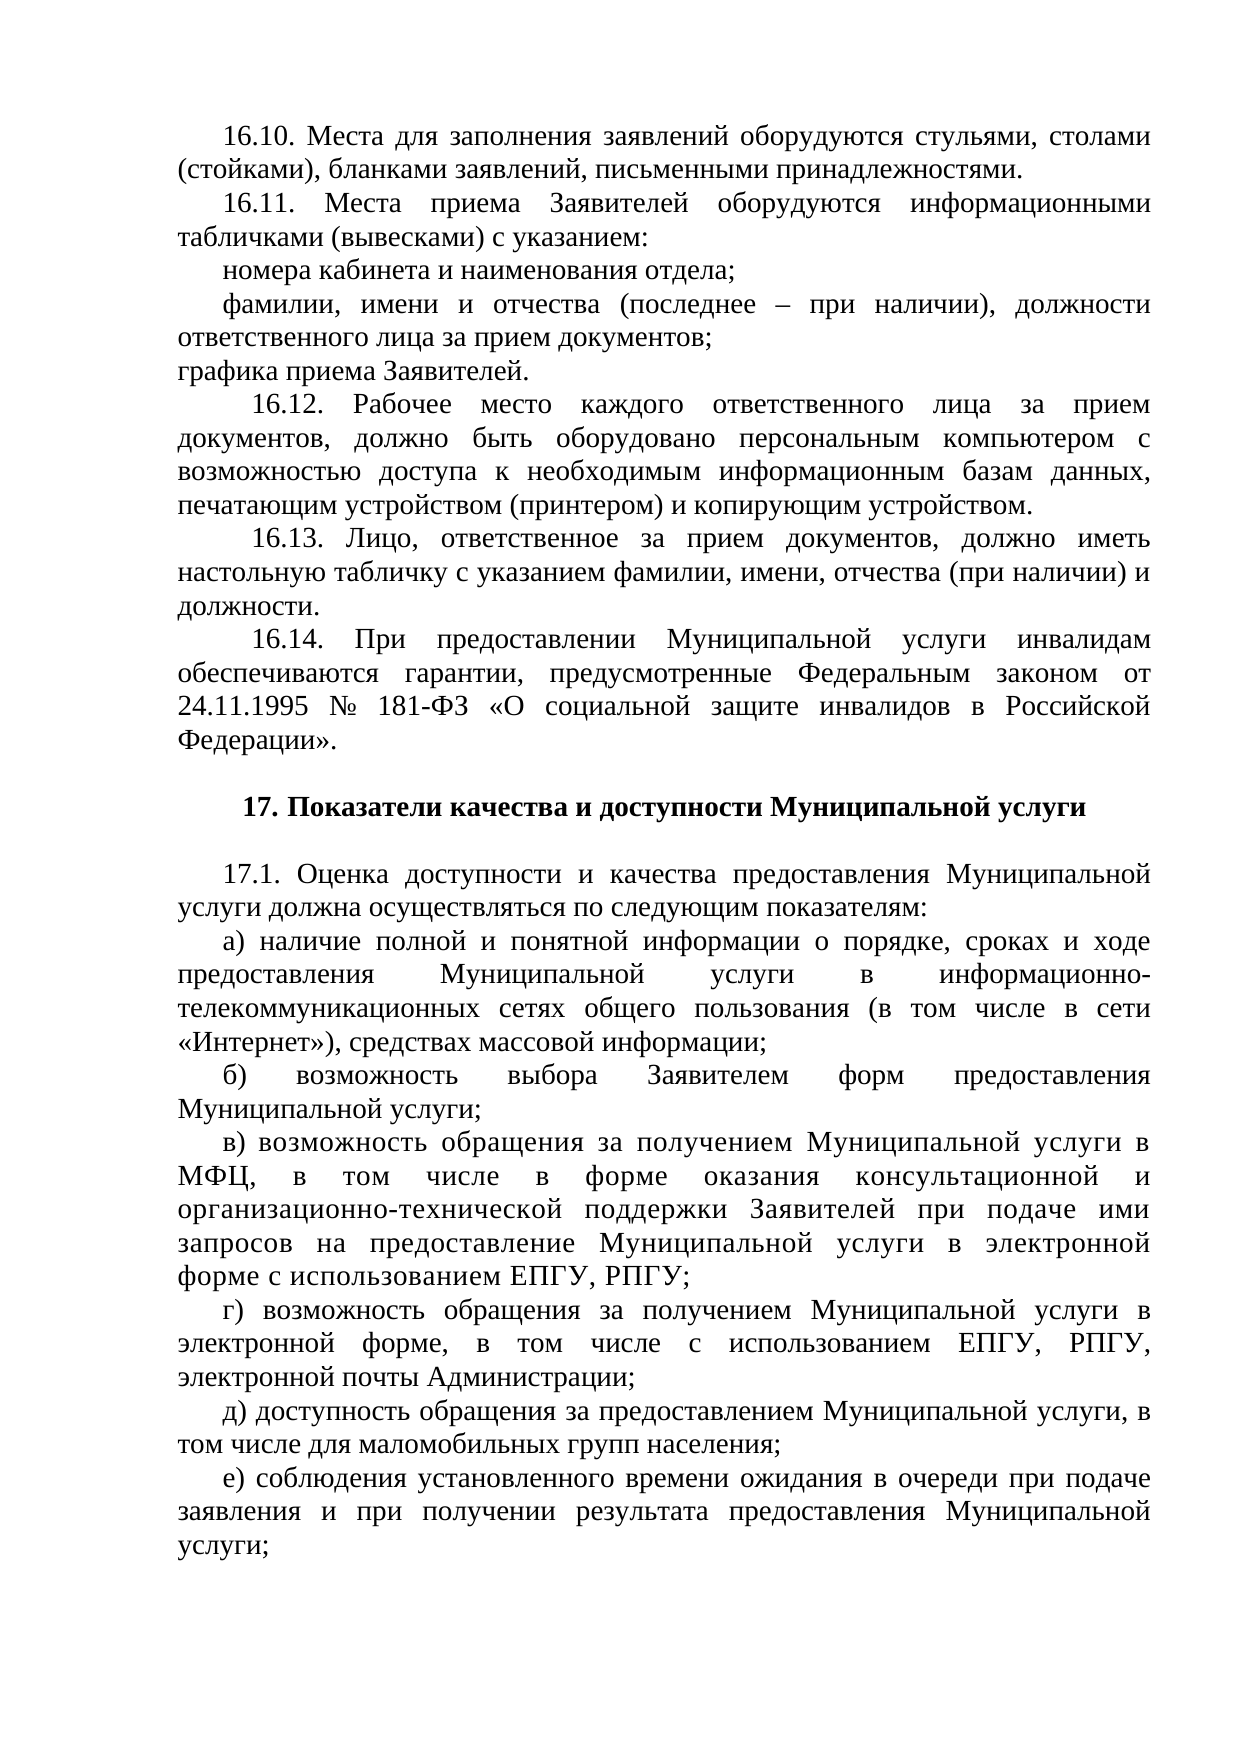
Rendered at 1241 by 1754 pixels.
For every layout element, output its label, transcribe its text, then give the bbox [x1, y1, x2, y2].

text 16.13. Лицо, ответственное за прием документов, должно иметь настольную табличку с указанием фамилии, имени, отчества (при наличии) и должности. [177, 521, 1152, 621]
text а) наличие полной и понятной информации о порядке, сроках и ходе предоставления Муниципальной услуги в информационно-телекоммуникационных сетях общего пользования (в том числе в сети «Интернет»), средствах массовой информации; [177, 923, 1152, 1057]
text фамилии, имени и отчества (последнее – при наличии), должности ответственного лица за прием документов; [177, 286, 1152, 353]
text б) возможность выбора Заявителем форм предоставления Муниципальной услуги; [177, 1057, 1152, 1124]
text 16.11. Места приема Заявителей оборудуются информационными табличками (вывесками) с указанием: [177, 185, 1152, 252]
list Показатели качества и доступности Муниципальной услуги [177, 789, 1152, 822]
text номера кабинета и наименования отдела; [177, 252, 1152, 286]
text д) доступность обращения за предоставлением Муниципальной услуги, в том числе для маломобильных групп населения; [177, 1393, 1152, 1460]
text 17.1. Оценка доступности и качества предоставления Муниципальной услуги должна осуществляться по следующим показателям: [177, 856, 1152, 923]
text е) соблюдения установленного времени ожидания в очереди при подаче заявления и при получении результата предоставления Муниципальной услуги; [177, 1460, 1152, 1560]
text графика приема Заявителей. [177, 353, 1152, 386]
text 16.12. Рабочее место каждого ответственного лица за прием документов, должно быть оборудовано персональным компьютером с возможностью доступа к необходимым информационным базам данных, печатающим устройством (принтером) и копирующим устройством. [177, 386, 1152, 521]
text в) возможность обращения за получением Муниципальной услуги в МФЦ, в том числе в форме оказания консультационной и организационно-технической поддержки Заявителей при подаче ими запросов на предоставление Муниципальной услуги в электронной форме с использованием ЕПГУ, РПГУ; [177, 1124, 1152, 1292]
text 16.10. Места для заполнения заявлений оборудуются стульями, столами (стойками), бланками заявлений, письменными принадлежностями. [177, 118, 1152, 185]
text 16.14. При предоставлении Муниципальной услуги инвалидам обеспечиваются гарантии, предусмотренные Федеральным законом от 24.11.1995 № 181-ФЗ «О социальной защите инвалидов в Российской Федерации». [177, 621, 1152, 755]
text г) возможность обращения за получением Муниципальной услуги в электронной форме, в том числе с использованием ЕПГУ, РПГУ, электронной почты Администрации; [177, 1292, 1152, 1393]
